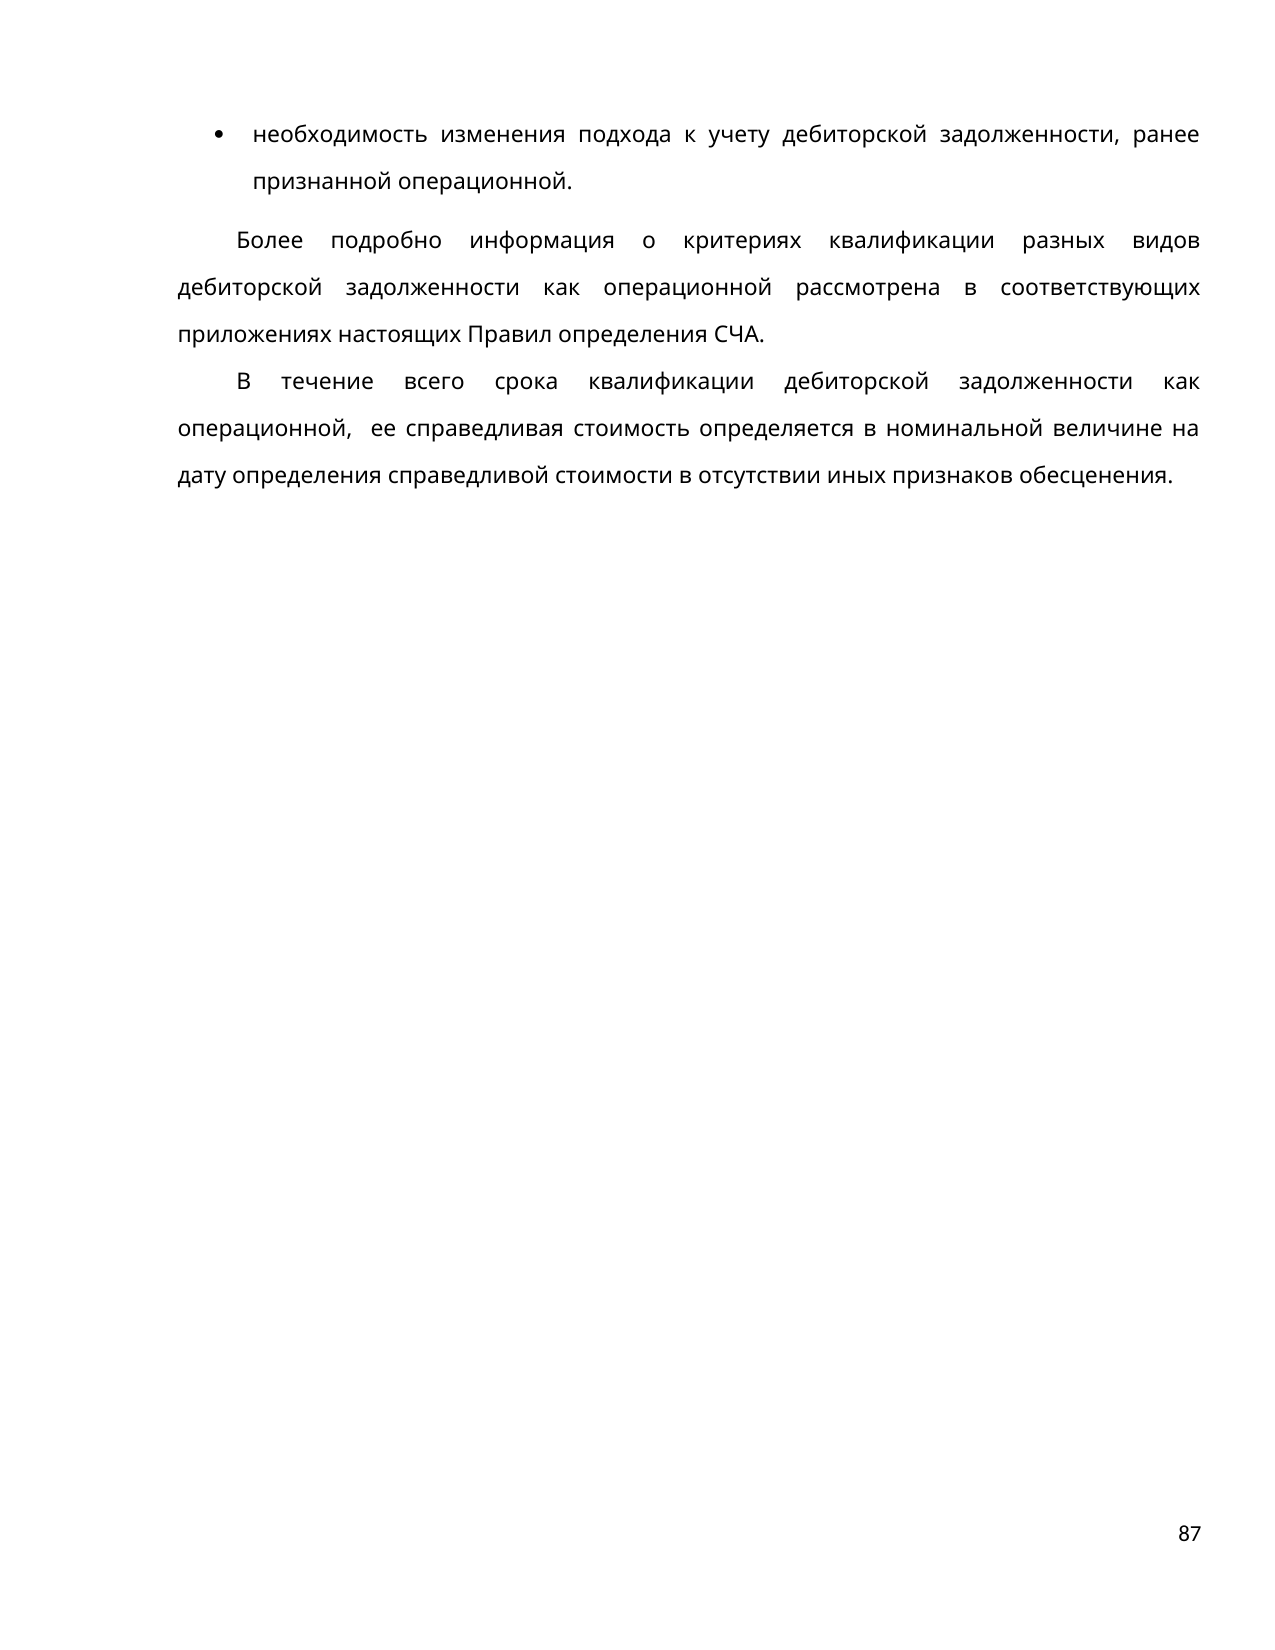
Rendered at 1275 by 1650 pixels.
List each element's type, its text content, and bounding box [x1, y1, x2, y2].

list необходимость изменения подхода к учету дебиторской задолженности, ранее признанной операционной. [215, 118, 1201, 196]
text Более подробно информация о критериях квалификации разных видов дебиторской задолженности как операционной рассмотрена в соответствующих приложениях настоящих Правил определения СЧА. [177, 224, 1201, 349]
text В течение всего срока квалификации дебиторской задолженности как операционной, ее справедливая стоимость определяется в номинальной величине на дату определения справедливой стоимости в отсутствии иных признаков обесценения. [177, 365, 1201, 490]
